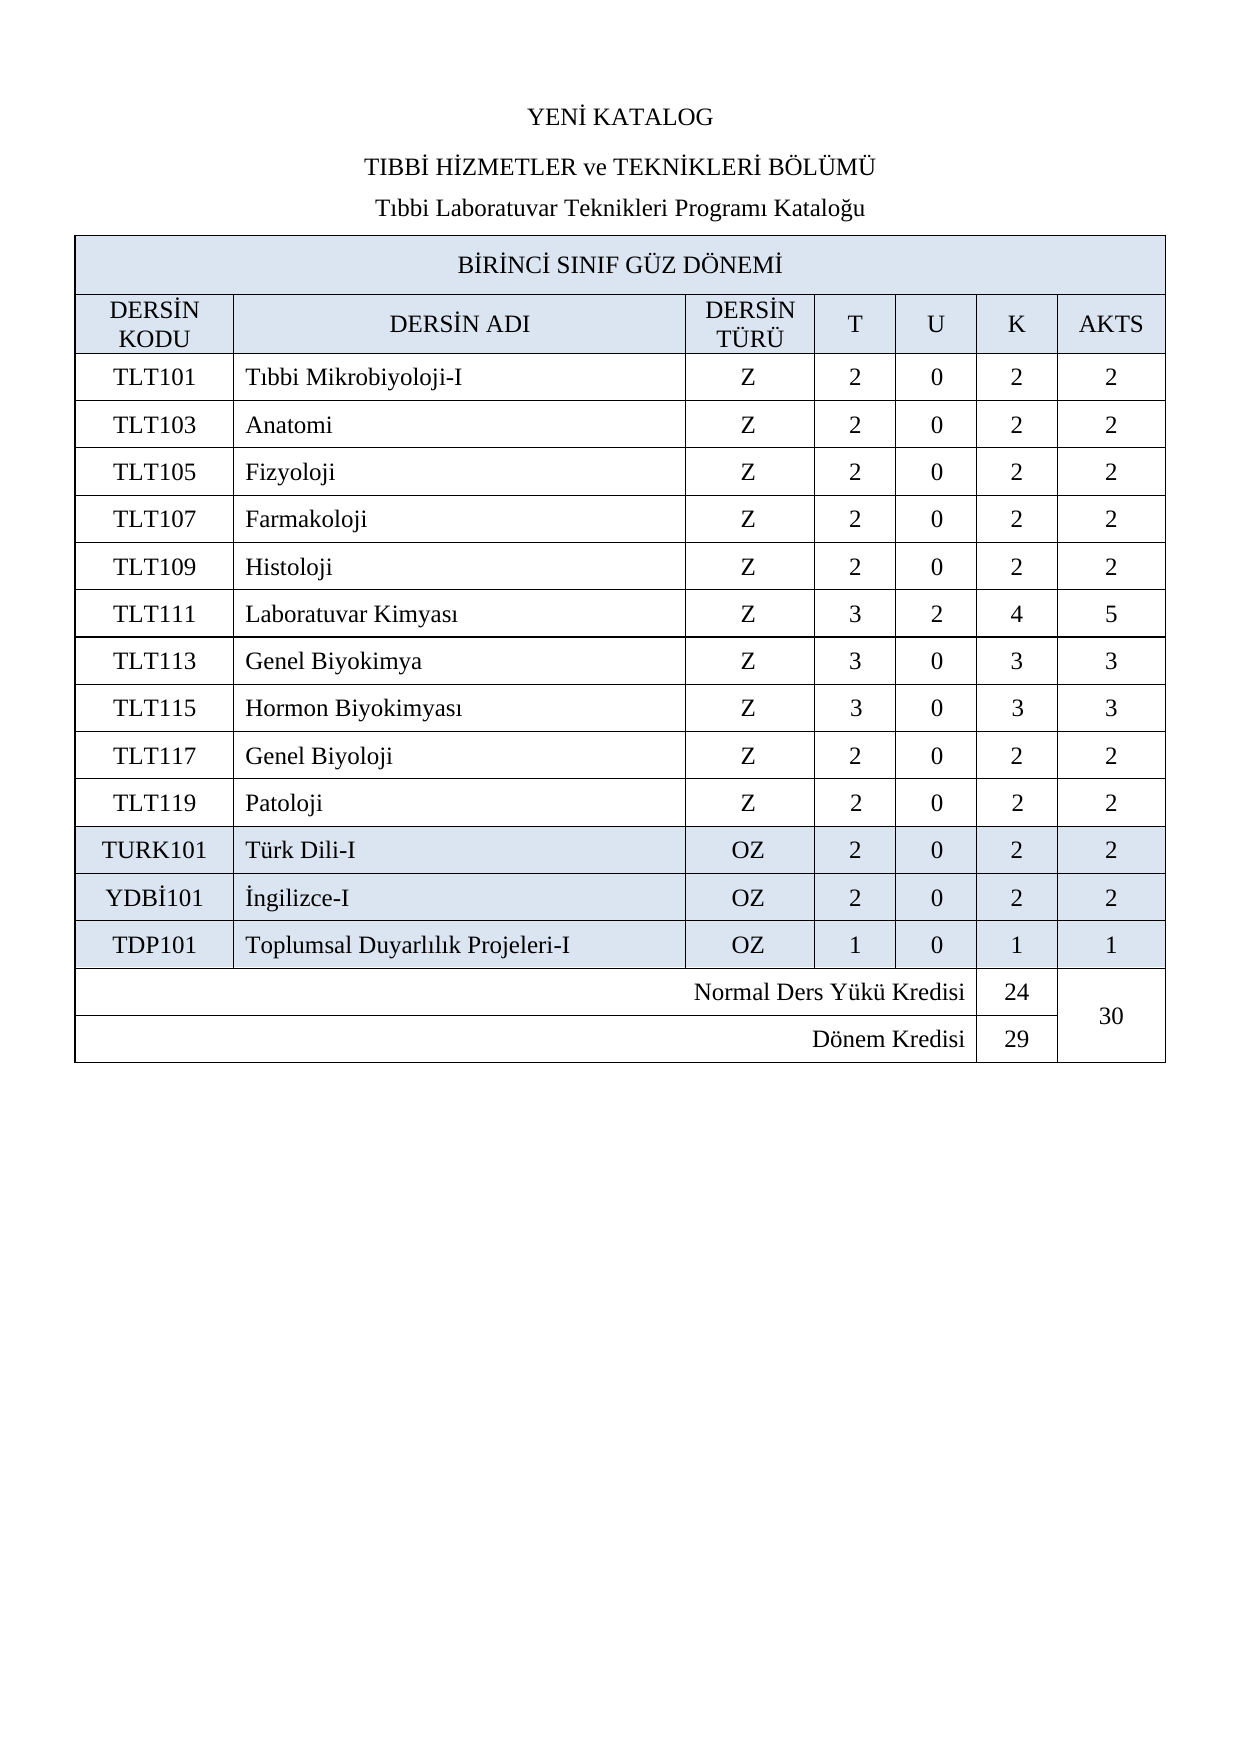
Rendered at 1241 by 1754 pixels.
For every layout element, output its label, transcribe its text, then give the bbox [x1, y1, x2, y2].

table_cell 0 [896, 921, 976, 967]
table_cell 0 [896, 638, 976, 684]
table_cell 0 [896, 732, 976, 778]
table_cell 2 [815, 354, 895, 400]
table_cell 30 [1058, 969, 1165, 1062]
table_cell Farmakoloji [234, 496, 685, 542]
table_cell 3 [977, 685, 1057, 731]
table_cell 0 [896, 354, 976, 400]
table_cell 2 [896, 590, 976, 636]
table_cell TLT113 [76, 638, 233, 684]
table_cell 2 [977, 779, 1057, 826]
table_cell Z [686, 685, 814, 731]
table_cell 24 [977, 969, 1057, 1015]
table_cell 2 [1058, 827, 1165, 873]
table_cell 2 [1058, 732, 1165, 778]
table_cell TLT101 [76, 354, 233, 400]
table_cell 2 [977, 354, 1057, 400]
table_cell Fizyoloji [234, 448, 685, 494]
table_cell Anatomi [234, 401, 685, 447]
table_cell 1 [977, 921, 1057, 967]
table_cell DERSİN ADI [234, 295, 685, 353]
table_cell OZ [686, 827, 814, 873]
table_cell 2 [1058, 448, 1165, 494]
table_cell 2 [1058, 543, 1165, 589]
table_cell 2 [815, 827, 895, 873]
table_cell Patoloji [234, 779, 685, 826]
table_cell 0 [896, 496, 976, 542]
table_cell Z [686, 779, 814, 826]
table_cell İngilizce-I [234, 874, 685, 920]
table_cell Dönem Kredisi [76, 1016, 976, 1062]
table_cell 2 [977, 543, 1057, 589]
table_cell 0 [896, 779, 976, 826]
table_cell 4 [977, 590, 1057, 636]
table_cell 5 [1058, 590, 1165, 636]
table_cell 2 [815, 732, 895, 778]
table_cell Normal Ders Yükü Kredisi [76, 969, 976, 1015]
table_cell TLT119 [76, 779, 233, 826]
table_cell 0 [896, 448, 976, 494]
table_cell Genel Biyokimya [234, 638, 685, 684]
table_cell 2 [977, 496, 1057, 542]
table_cell TLT109 [76, 543, 233, 589]
table_cell TURK101 [76, 827, 233, 873]
table_cell 0 [896, 685, 976, 731]
table_cell 2 [977, 732, 1057, 778]
table_header BİRİNCİ SINIF GÜZ DÖNEMİ [76, 236, 1165, 294]
table_cell TLT107 [76, 496, 233, 542]
table_cell Z [686, 732, 814, 778]
table_cell 0 [896, 827, 976, 873]
table_cell TLT103 [76, 401, 233, 447]
table_cell OZ [686, 921, 814, 967]
table_cell Hormon Biyokimyası [234, 685, 685, 731]
table_cell Z [686, 354, 814, 400]
table_cell Genel Biyoloji [234, 732, 685, 778]
table_cell 3 [1058, 685, 1165, 731]
text TIBBİ HİZMETLER ve TEKNİKLERİ BÖLÜMÜ [75, 152, 1165, 181]
table_cell 0 [896, 543, 976, 589]
table_cell Türk Dili-I [234, 827, 685, 873]
table_cell 2 [977, 448, 1057, 494]
table_cell Toplumsal Duyarlılık Projeleri-I [234, 921, 685, 967]
table_cell Histoloji [234, 543, 685, 589]
table_cell 2 [815, 496, 895, 542]
table_cell Z [686, 496, 814, 542]
table_cell AKTS [1058, 295, 1165, 353]
table_cell 0 [896, 401, 976, 447]
table_cell Z [686, 590, 814, 636]
table_cell Z [686, 638, 814, 684]
table_cell 3 [815, 590, 895, 636]
table_cell Tıbbi Mikrobiyoloji-I [234, 354, 685, 400]
text Tıbbi Laboratuvar Teknikleri Programı Kataloğu [75, 193, 1165, 222]
table_cell TLT115 [76, 685, 233, 731]
table_cell 29 [977, 1016, 1057, 1062]
table_cell Laboratuvar Kimyası [234, 590, 685, 636]
table_cell U [896, 295, 976, 353]
table_cell 2 [1058, 354, 1165, 400]
table_cell TLT111 [76, 590, 233, 636]
table_cell 2 [815, 401, 895, 447]
table_cell 2 [977, 874, 1057, 920]
table_cell 0 [896, 874, 976, 920]
table_cell 3 [977, 638, 1057, 684]
table_cell TLT105 [76, 448, 233, 494]
table_cell 2 [1058, 401, 1165, 447]
table_cell OZ [686, 874, 814, 920]
table_cell 2 [815, 448, 895, 494]
table_cell 2 [815, 543, 895, 589]
table_cell TDP101 [76, 921, 233, 967]
table_cell DERSİN KODU [76, 295, 233, 353]
table_cell 3 [815, 638, 895, 684]
table_cell TLT117 [76, 732, 233, 778]
table_cell 2 [815, 874, 895, 920]
table_cell 3 [815, 685, 895, 731]
table_cell 2 [815, 779, 895, 826]
table_cell K [977, 295, 1057, 353]
table_cell 2 [977, 827, 1057, 873]
table_cell 2 [1058, 874, 1165, 920]
table_cell Z [686, 401, 814, 447]
table_cell YDBİ101 [76, 874, 233, 920]
table_cell DERSİN TÜRÜ [686, 295, 814, 353]
table_cell Z [686, 448, 814, 494]
table_cell 3 [1058, 638, 1165, 684]
table_cell 2 [1058, 496, 1165, 542]
table_cell 1 [1058, 921, 1165, 967]
table_cell 2 [977, 401, 1057, 447]
text YENİ KATALOG [75, 102, 1165, 131]
table_cell 2 [1058, 779, 1165, 826]
table_cell T [815, 295, 895, 353]
table_cell Z [686, 543, 814, 589]
table_cell 1 [815, 921, 895, 967]
